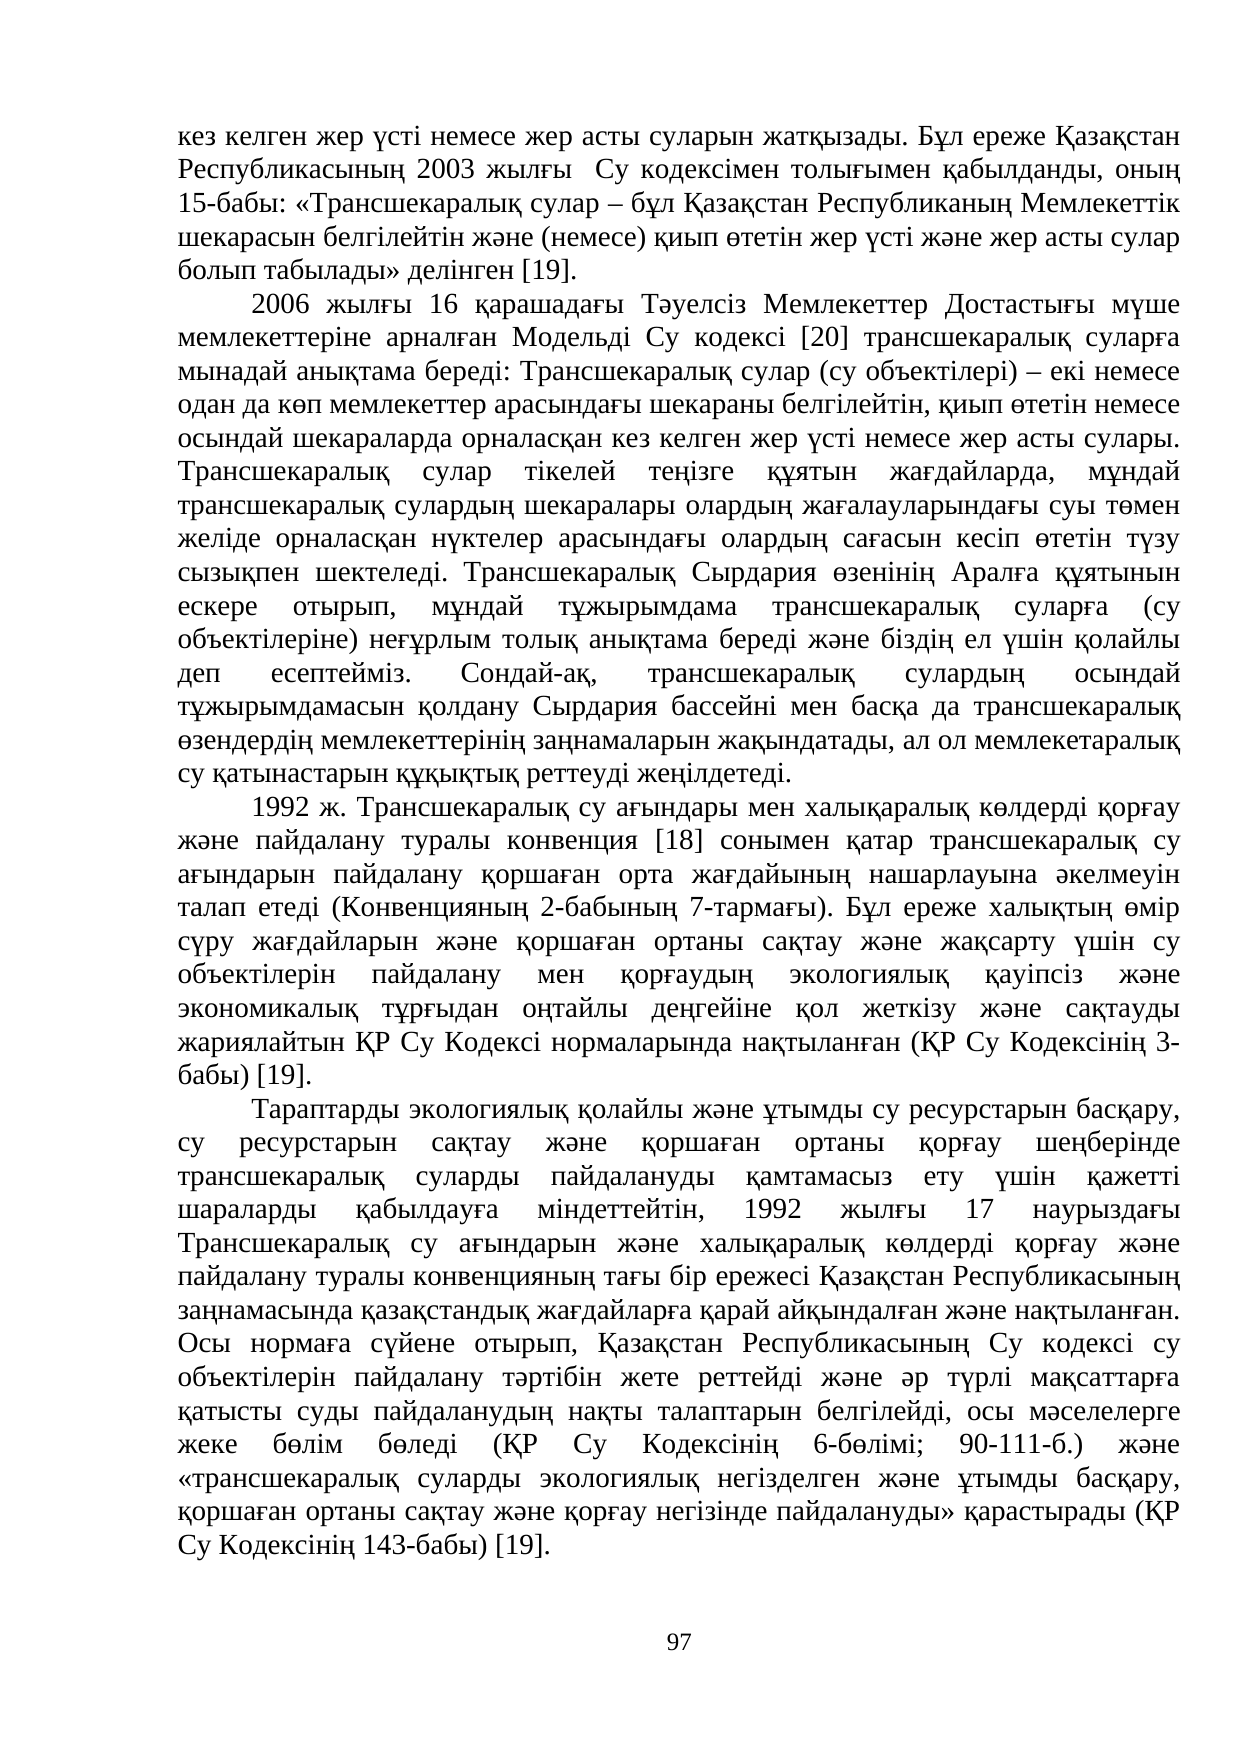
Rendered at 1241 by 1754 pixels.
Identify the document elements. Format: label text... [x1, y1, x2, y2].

text Тараптарды экологиялық қолайлы және ұтымды су ресурстарын басқару, су ресурстарын сақтау және қоршаған ортаны қорғау шеңберінде трансшекаралық суларды пайдалануды қамтамасыз ету үшін қажетті шараларды қабылдауға міндеттейтін, 1992 жылғы 17 наурыздағы Трансшекаралық су ағындарын және халықаралық көлдерді қорғау және пайдалану туралы конвенцияның тағы бір ережесі Қазақстан Республикасының заңнамасында қазақстандық жағдайларға қарай айқындалған және нақтыланған. Осы нормаға сүйене отырып, Қазақстан Республикасының Су кодексі су объектілерін пайдалану тәртібін жете реттейді және әр түрлі мақсаттарға қатысты суды пайдаланудың нақты талаптарын белгілейді, осы мәселелерге жеке бөлім бөледі (ҚР Су Кодексінің 6-бөлімі; 90-111-б.) және «трансшекаралық суларды экологиялық негізделген және ұтымды басқару, қоршаған ортаны сақтау және қорғау негізінде пайдалануды» қарастырады (ҚР Су Кодексінің 143-бабы) [19]. [177, 1091, 1181, 1560]
text 2006 жылғы 16 қарашадағы Тәуелсіз Мемлекеттер Достастығы мүше мемлекеттеріне арналған Модельді Су кодексі [20] трансшекаралық суларға мынадай анықтама береді: Трансшекаралық сулар (су объектілері) – екі немесе одан да көп мемлекеттер арасындағы шекараны белгілейтін, қиып өтетін немесе осындай шекараларда орналасқан кез келген жер үсті немесе жер асты сулары. Трансшекаралық сулар тікелей теңізге құятын жағдайларда, мұндай трансшекаралық сулардың шекаралары олардың жағалауларындағы суы төмен желіде орналасқан нүктелер арасындағы олардың сағасын кесіп өтетін түзу сызықпен шектеледі. Трансшекаралық Сырдария өзенінің Аралға құятынын ескере отырып, мұндай тұжырымдама трансшекаралық суларға (су объектілеріне) неғұрлым толық анықтама береді және біздің ел үшін қолайлы деп есептейміз. Сондай-ақ, трансшекаралық сулардың осындай тұжырымдамасын қолдану Сырдария бассейні мен басқа да трансшекаралық өзендердің мемлекеттерінің заңнамаларын жақындатады, ал ол мемлекетаралық су қатынастарын құқықтық реттеуді жеңілдетеді. [177, 286, 1181, 789]
text 1992 ж. Трансшекаралық су ағындары мен халықаралық көлдерді қорғау және пайдалану туралы конвенция [18] сонымен қатар трансшекаралық су ағындарын пайдалану қоршаған орта жағдайының нашарлауына әкелмеуін талап етеді (Конвенцияның 2-бабының 7-тармағы). Бұл ереже халықтың өмір сүру жағдайларын және қоршаған ортаны сақтау және жақсарту үшін су объектілерін пайдалану мен қорғаудың экологиялық қауіпсіз және экономикалық тұрғыдан оңтайлы деңгейіне қол жеткізу және сақтауды жариялайтын ҚР Су Кодексі нормаларында нақтыланған (ҚР Су Кодексінің 3-бабы) [19]. [177, 789, 1181, 1091]
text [177, 118, 1181, 286]
